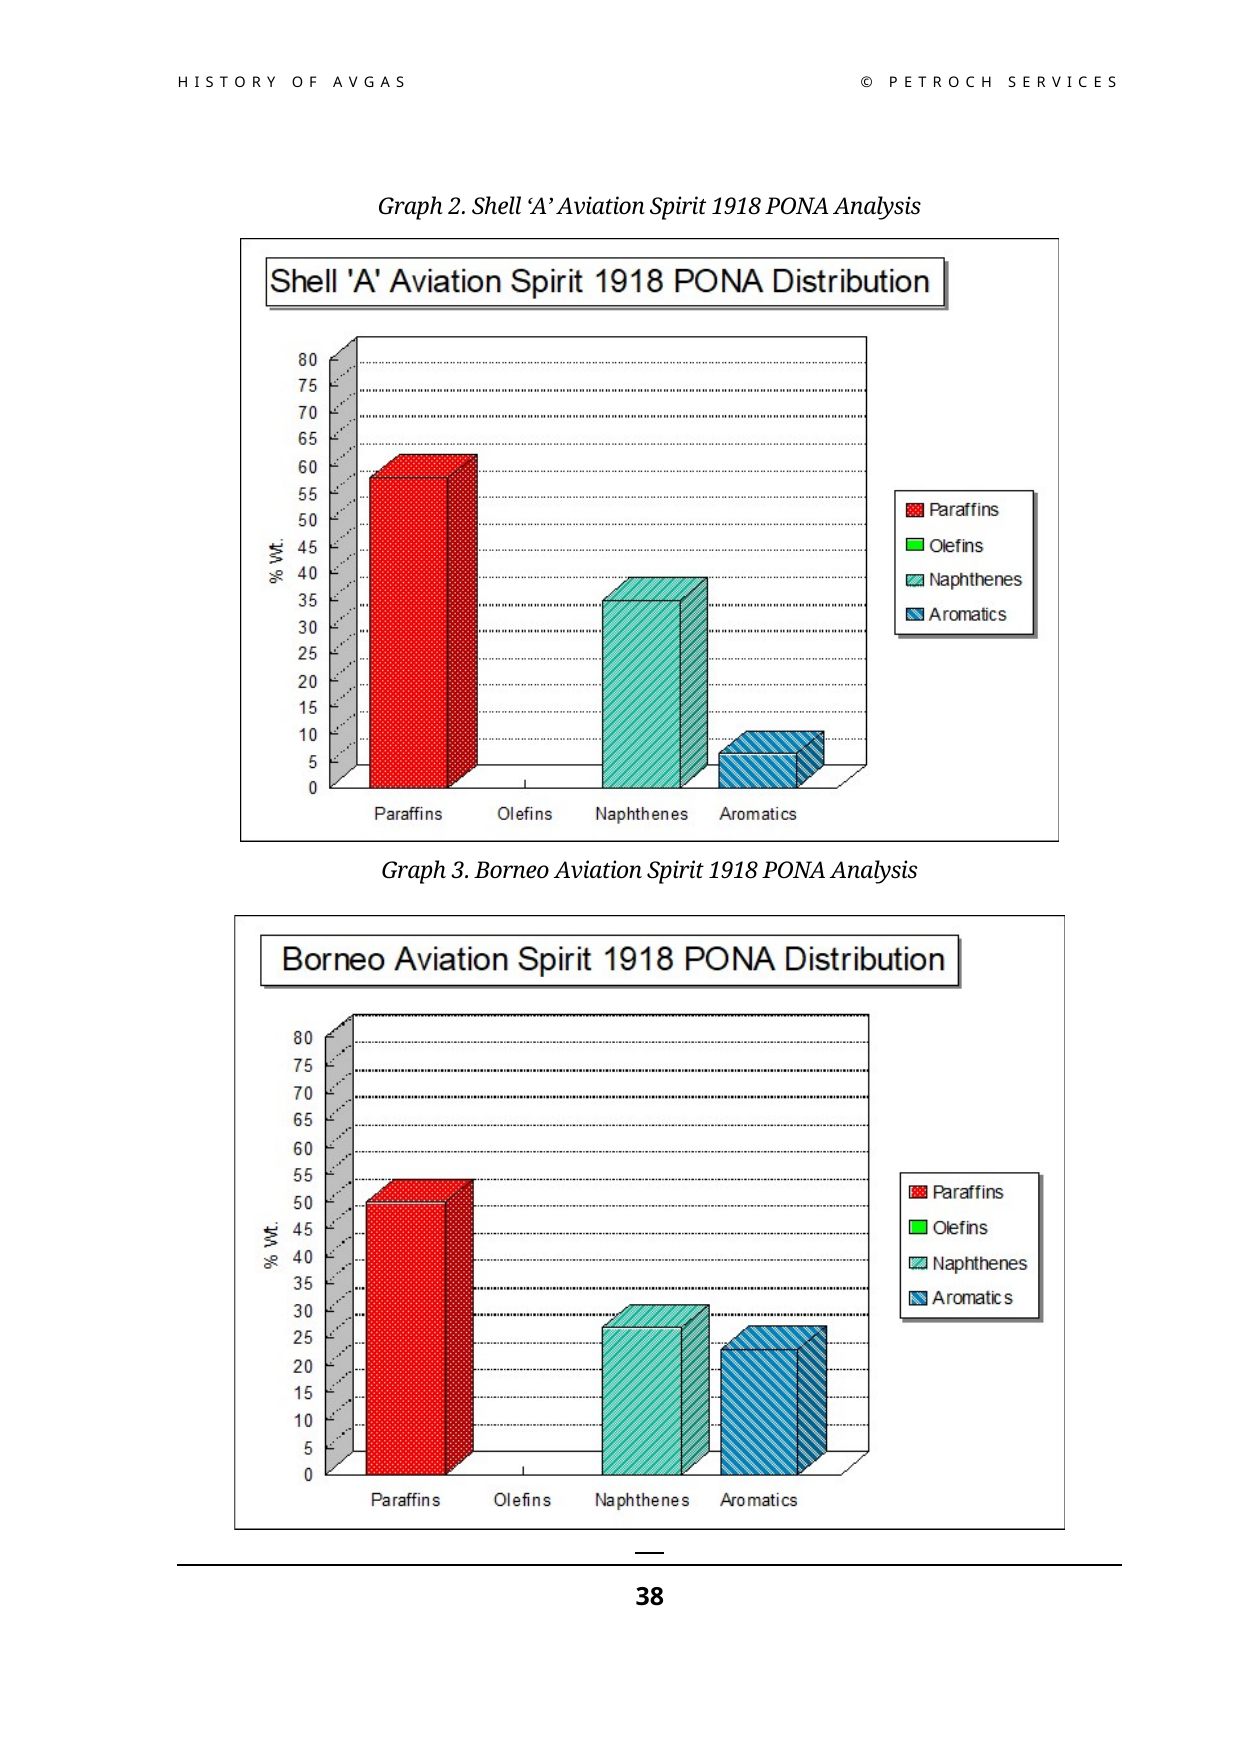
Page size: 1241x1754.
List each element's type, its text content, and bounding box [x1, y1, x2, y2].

picture [240, 238, 1059, 842]
picture [234, 915, 1065, 1530]
